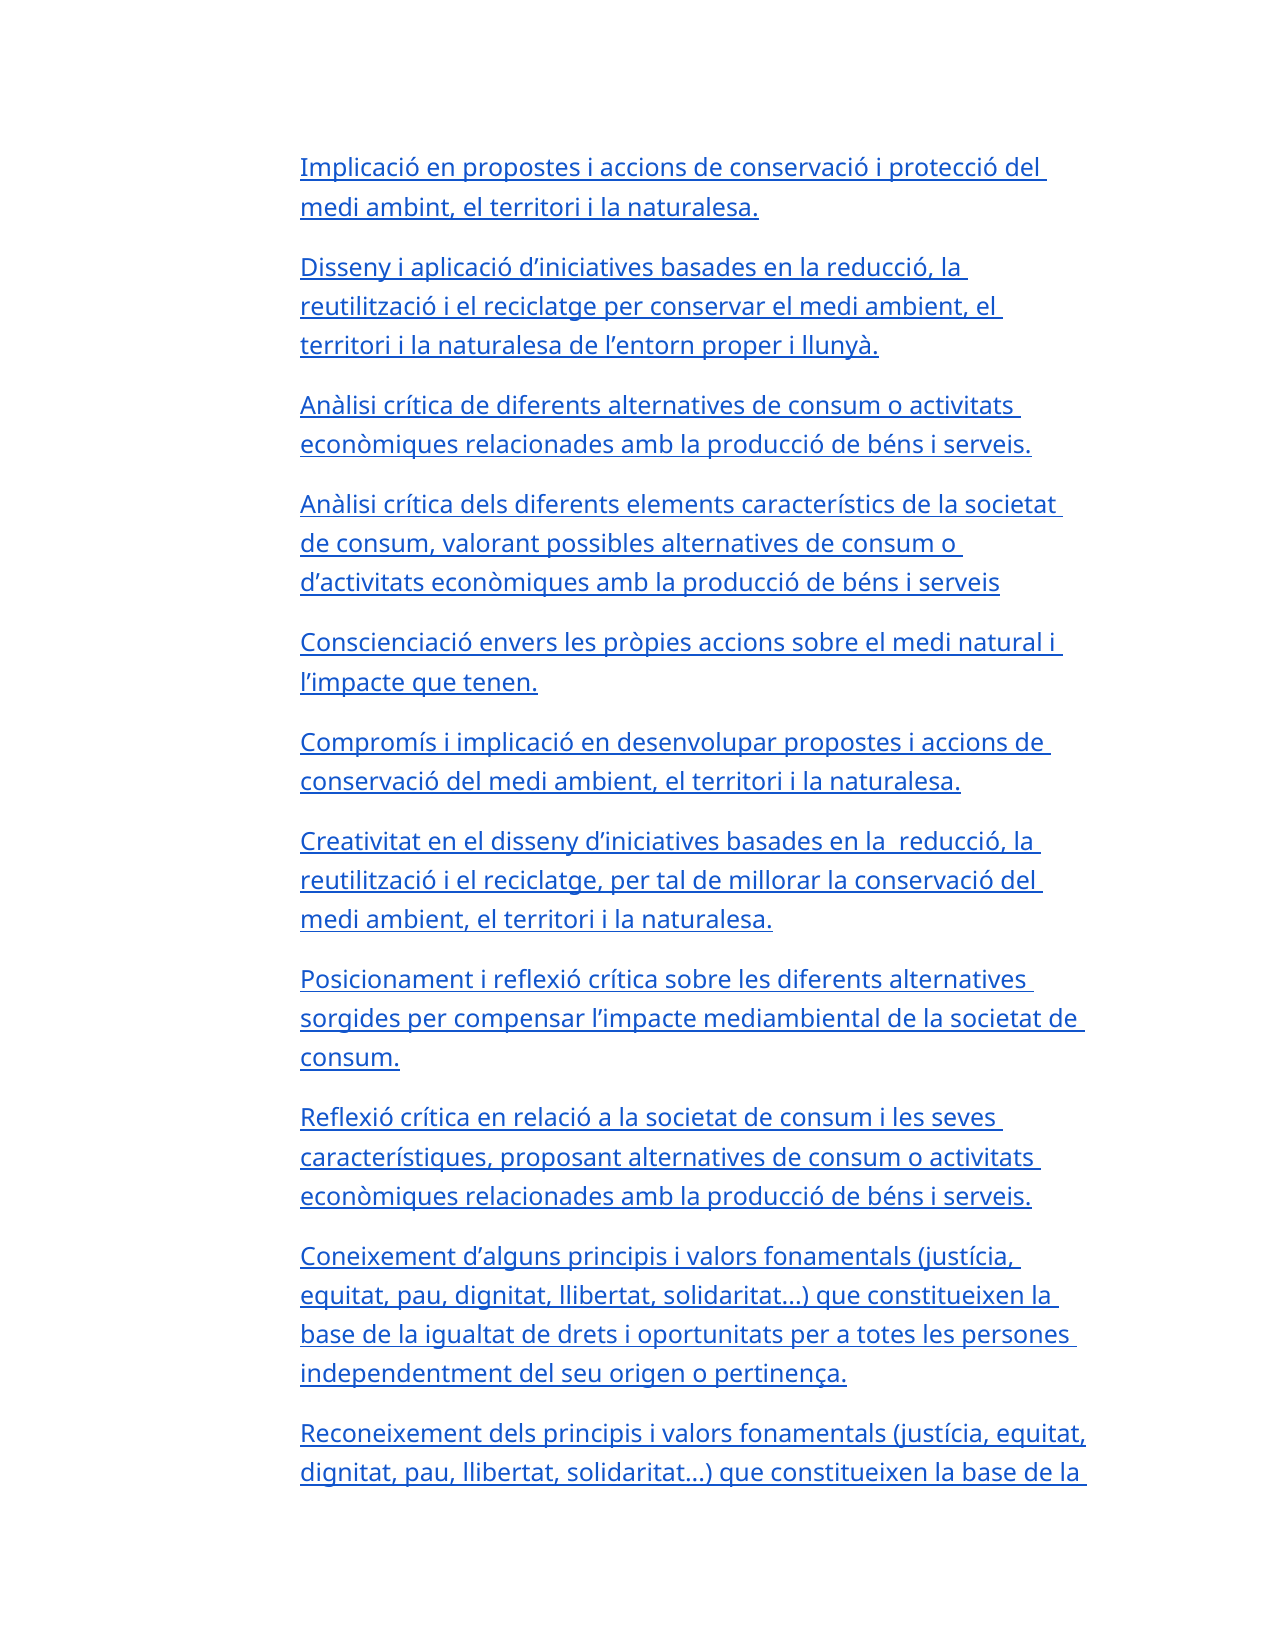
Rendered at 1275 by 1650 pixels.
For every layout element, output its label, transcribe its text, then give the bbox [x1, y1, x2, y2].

text Posicionament i reflexió crítica sobre les diferents alternatives sorgides per compensar l’impacte mediambiental de la societat de consum. [300, 962, 1087, 1074]
text Reflexió crítica en relació a la societat de consum i les seves característiques, proposant alternatives de consum o activitats econòmiques relacionades amb la producció de béns i serveis. [300, 1100, 1087, 1212]
text Anàlisi crítica de diferents alternatives de consum o activitats econòmiques relacionades amb la producció de béns i serveis. [300, 387, 1087, 461]
text Disseny i aplicació d’iniciatives basades en la reducció, la reutilització i el reciclatge per conservar el medi ambient, el territori i la naturalesa de l’entorn proper i llunyà. [300, 249, 1087, 362]
text Implicació en propostes i accions de conservació i protecció del medi ambint, el territori i la naturalesa. [300, 150, 1087, 223]
text Creativitat en el disseny d’iniciatives basades en la reducció, la reutilització i el reciclatge, per tal de millorar la conservació del medi ambient, el territori i la naturalesa. [300, 823, 1087, 936]
text Coneixement d’alguns principis i valors fonamentals (justícia, equitat, pau, dignitat, llibertat, solidaritat...) que constitueixen la base de la igualtat de drets i oportunitats per a totes les persones independentment del seu origen o pertinença. [300, 1238, 1087, 1390]
text Compromís i implicació en desenvolupar propostes i accions de conservació del medi ambient, el territori i la naturalesa. [300, 724, 1087, 797]
text Conscienciació envers les pròpies accions sobre el medi natural i l’impacte que tenen. [300, 625, 1087, 698]
